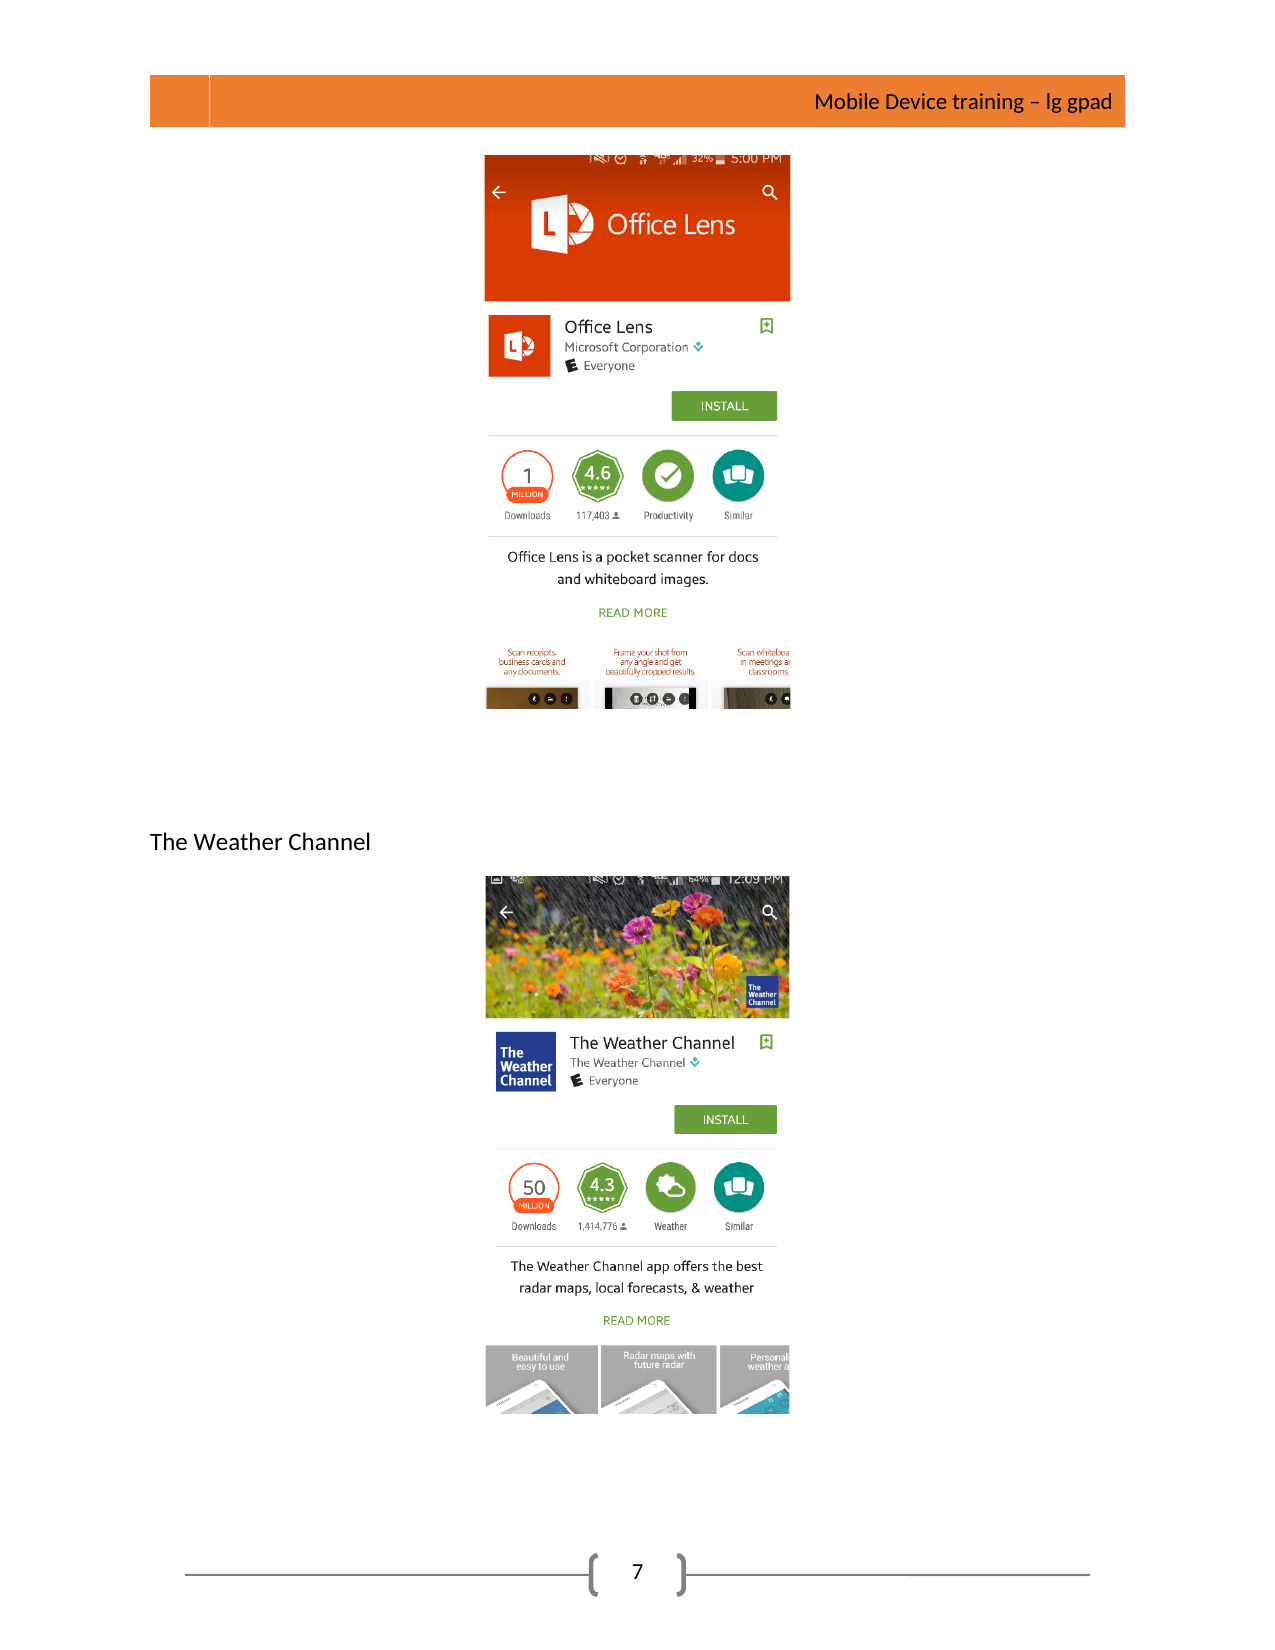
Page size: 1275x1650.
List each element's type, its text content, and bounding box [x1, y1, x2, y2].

text The Weather Channel [150, 826, 1125, 857]
picture [485, 876, 790, 1414]
picture [484, 155, 791, 709]
